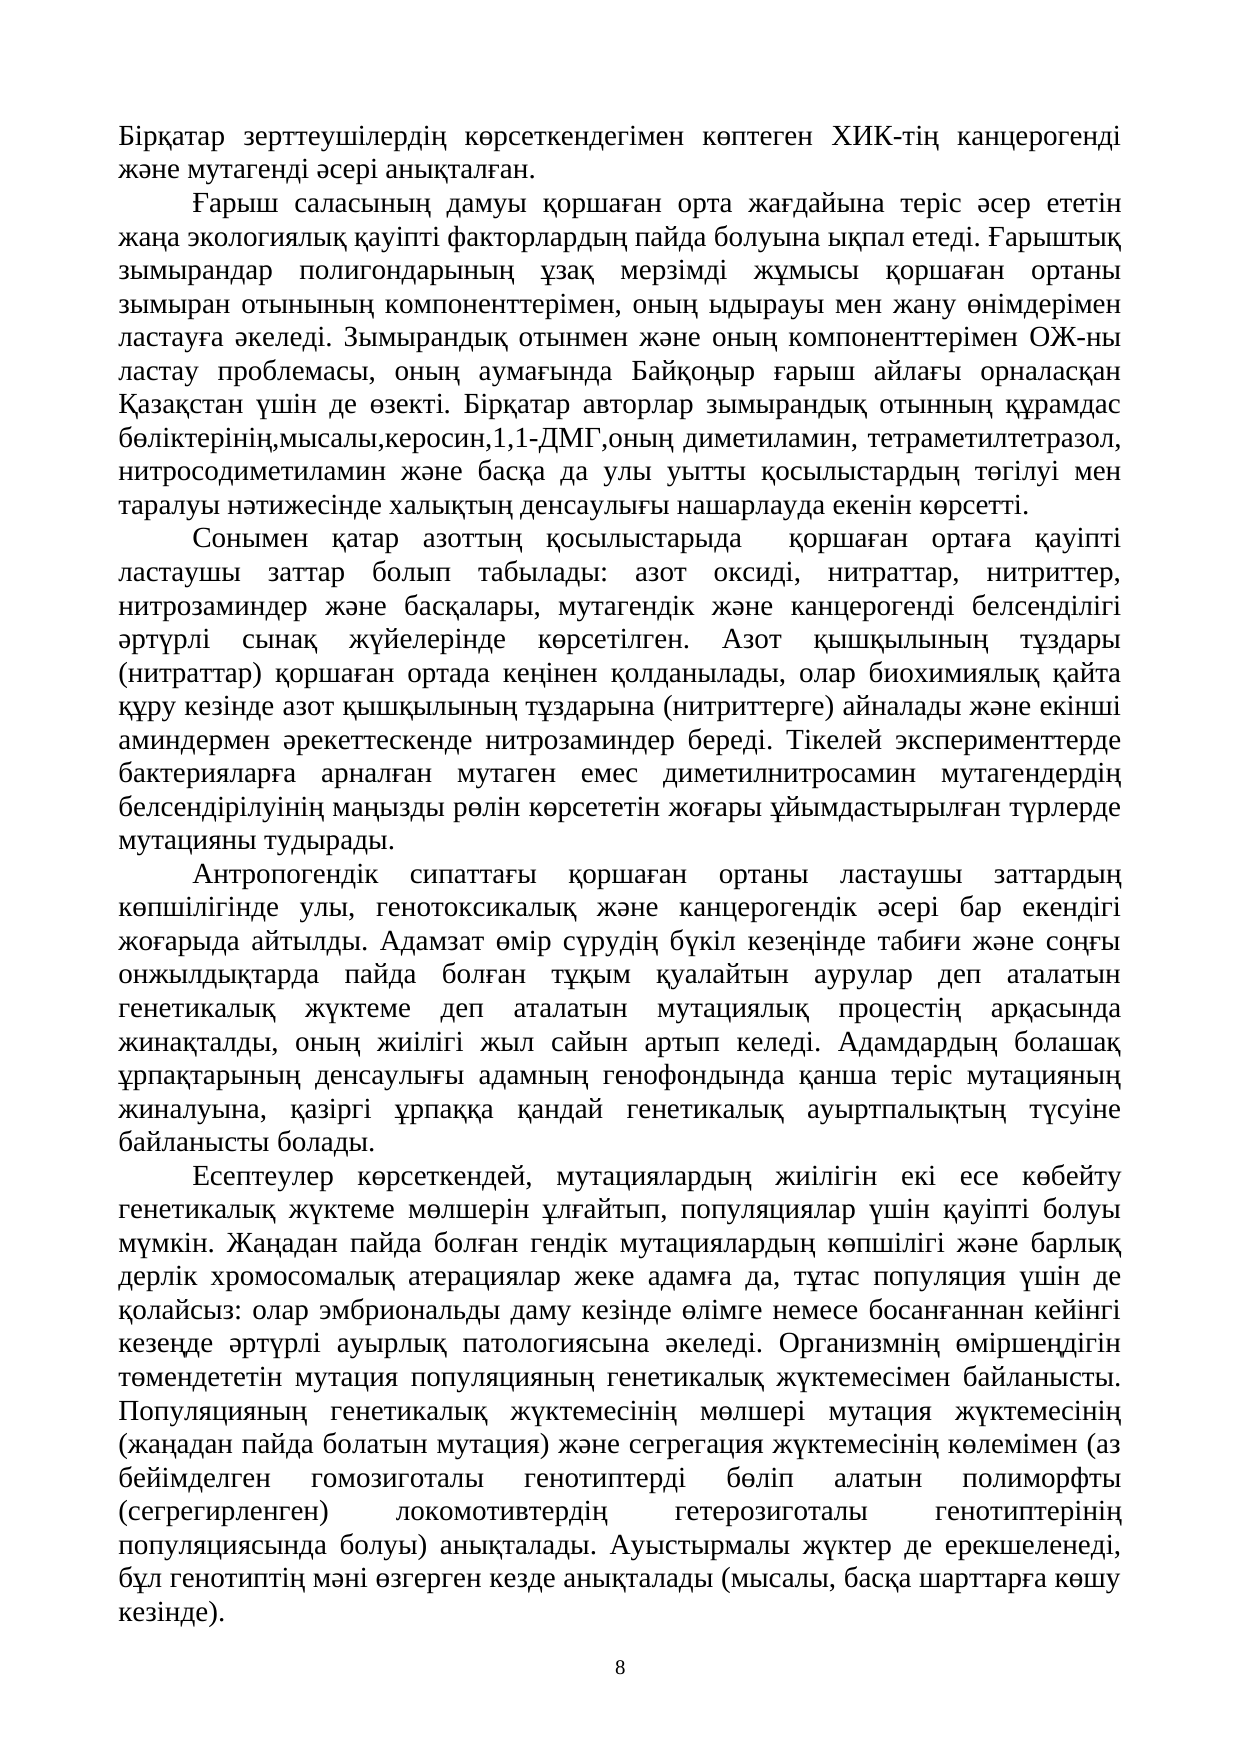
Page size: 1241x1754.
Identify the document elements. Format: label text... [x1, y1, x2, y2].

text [118, 118, 1122, 185]
text Антропогендік сипаттағы қоршаған ортаны ластаушы заттардың көпшілігінде улы, генотоксикалық және канцерогендік әсері бар екендігі жоғарыда айтылды. Адамзат өмір сүрудің бүкіл кезеңінде табиғи және соңғы онжылдықтарда пайда болған тұқым қуалайтын аурулар деп аталатын генетикалық жүктеме деп аталатын мутациялық процестің арқасында жинақталды, оның жиілігі жыл сайын артып келеді. Адамдардың болашақ ұрпақтарының денсаулығы адамның генофондында қанша теріс мутацияның жиналуына, қазіргі ұрпаққа қандай генетикалық ауыртпалықтың түсуіне байланысты болады. [118, 856, 1122, 1158]
text Ғарыш саласының дамуы қоршаған орта жағдайына теріс әсер ететін жаңа экологиялық қауіпті факторлардың пайда болуына ықпал етеді. Ғарыштық зымырандар полигондарының ұзақ мерзімді жұмысы қоршаған ортаны зымыран отынының компоненттерімен, оның ыдырауы мен жану өнімдерімен ластауға әкеледі. Зымырандық отынмен және оның компоненттерімен ОЖ-ны ластау проблемасы, оның аумағында Байқоңыр ғарыш айлағы орналасқан Қазақстан үшін де өзекті. Бірқатар авторлар зымырандық отынның құрамдас бөліктерінің,мысалы,керосин,1,1-ДМГ,оның диметиламин, тетраметилтетразол, нитросодиметиламин және басқа да улы уытты қосылыстардың төгілуі мен таралуы нәтижесінде халықтың денсаулығы нашарлауда екенін көрсетті. [118, 185, 1122, 521]
text Cонымен қатар азоттың қосылыстарыда қоршаған ортаға қауіпті ластаушы заттар болып табылады: азот оксиді, нитраттар, нитриттер, нитрозаминдер және басқалары, мутагендік және канцерогенді белсенділігі әртүрлі сынақ жүйелерінде көрсетілген. Азот қышқылының тұздары (нитраттар) қоршаған ортада кеңінен қолданылады, олар биохимиялық қайта құру кезінде азот қышқылының тұздарына (нитриттерге) айналады және екінші аминдермен әрекеттескенде нитрозаминдер береді. Тікелей эксперименттерде бактерияларға арналған мутаген емес диметилнитросамин мутагендердің белсендірілуінің маңызды рөлін көрсететін жоғары ұйымдастырылған түрлерде мутацияны тудырады. [118, 521, 1122, 856]
text Есептеулер көрсеткендей, мутациялардың жиілігін екі есе көбейту генетикалық жүктеме мөлшерін ұлғайтып, популяциялар үшін қауіпті болуы мүмкін. Жаңадан пайда болған гендік мутациялардың көпшілігі және барлық дерлік хромосомалық атерациялар жеке адамға да, тұтас популяция үшін де қолайсыз: олар эмбриональды даму кезінде өлімге немесе босанғаннан кейінгі кезеңде әртүрлі ауырлық патологиясына әкеледі. Организмнің өміршеңдігін төмендететін мутация популяцияның генетикалық жүктемесімен байланысты. Популяцияның генетикалық жүктемесінің мөлшері мутация жүктемесінің (жаңадан пайда болатын мутация) және сегрегация жүктемесінің көлемімен (аз бейімделген гомозиготалы генотиптерді бөліп алатын полиморфты (сегрегирленген) локомотивтердің гетерозиготалы генотиптерінің популяциясында болуы) анықталады. Ауыстырмалы жүктер де ерекшеленеді, бұл генотиптің мәні өзгерген кезде анықталады (мысалы, басқа шарттарға көшу кезінде). [118, 1158, 1122, 1627]
